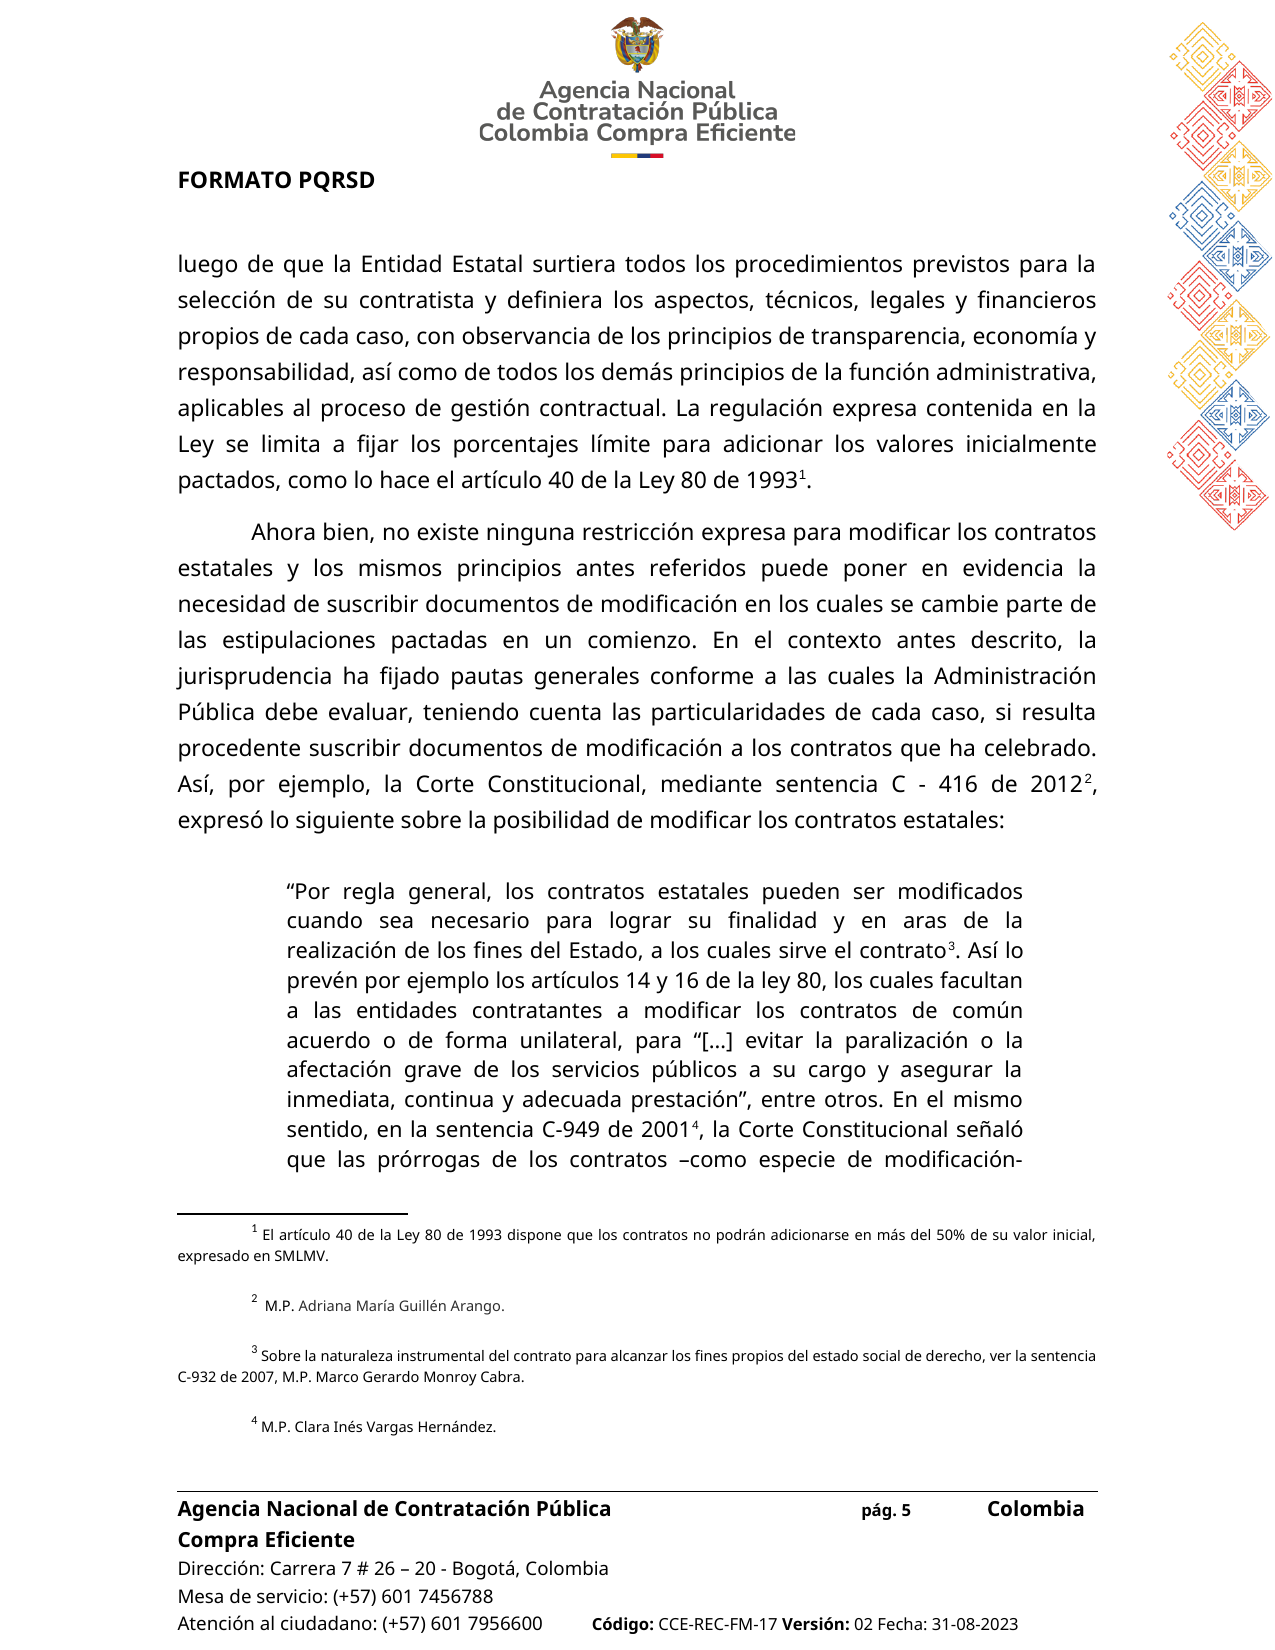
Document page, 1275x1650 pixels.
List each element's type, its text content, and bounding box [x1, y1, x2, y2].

picture [479, 17, 796, 158]
picture [1165, 22, 1272, 528]
text Ahora bien, no existe ninguna restricción expresa para modificar los contratos estatales y los mismos principios antes referidos puede poner en evidencia la necesidad de suscribir documentos de modificación en los cuales se cambie parte de las estipulaciones pactadas en un comienzo. En el contexto antes descrito, la jurisprudencia ha fijado pautas generales conforme a las cuales la Administración Pública debe evaluar, teniendo cuenta las particularidades de cada caso, si resulta procedente suscribir documentos de modificación a los contratos que ha celebrado. Así, por ejemplo, la Corte Constitucional, mediante sentencia C - 416 de 2012, expresó lo siguiente sobre la posibilidad de modificar los contratos estatales: [177, 516, 1098, 835]
